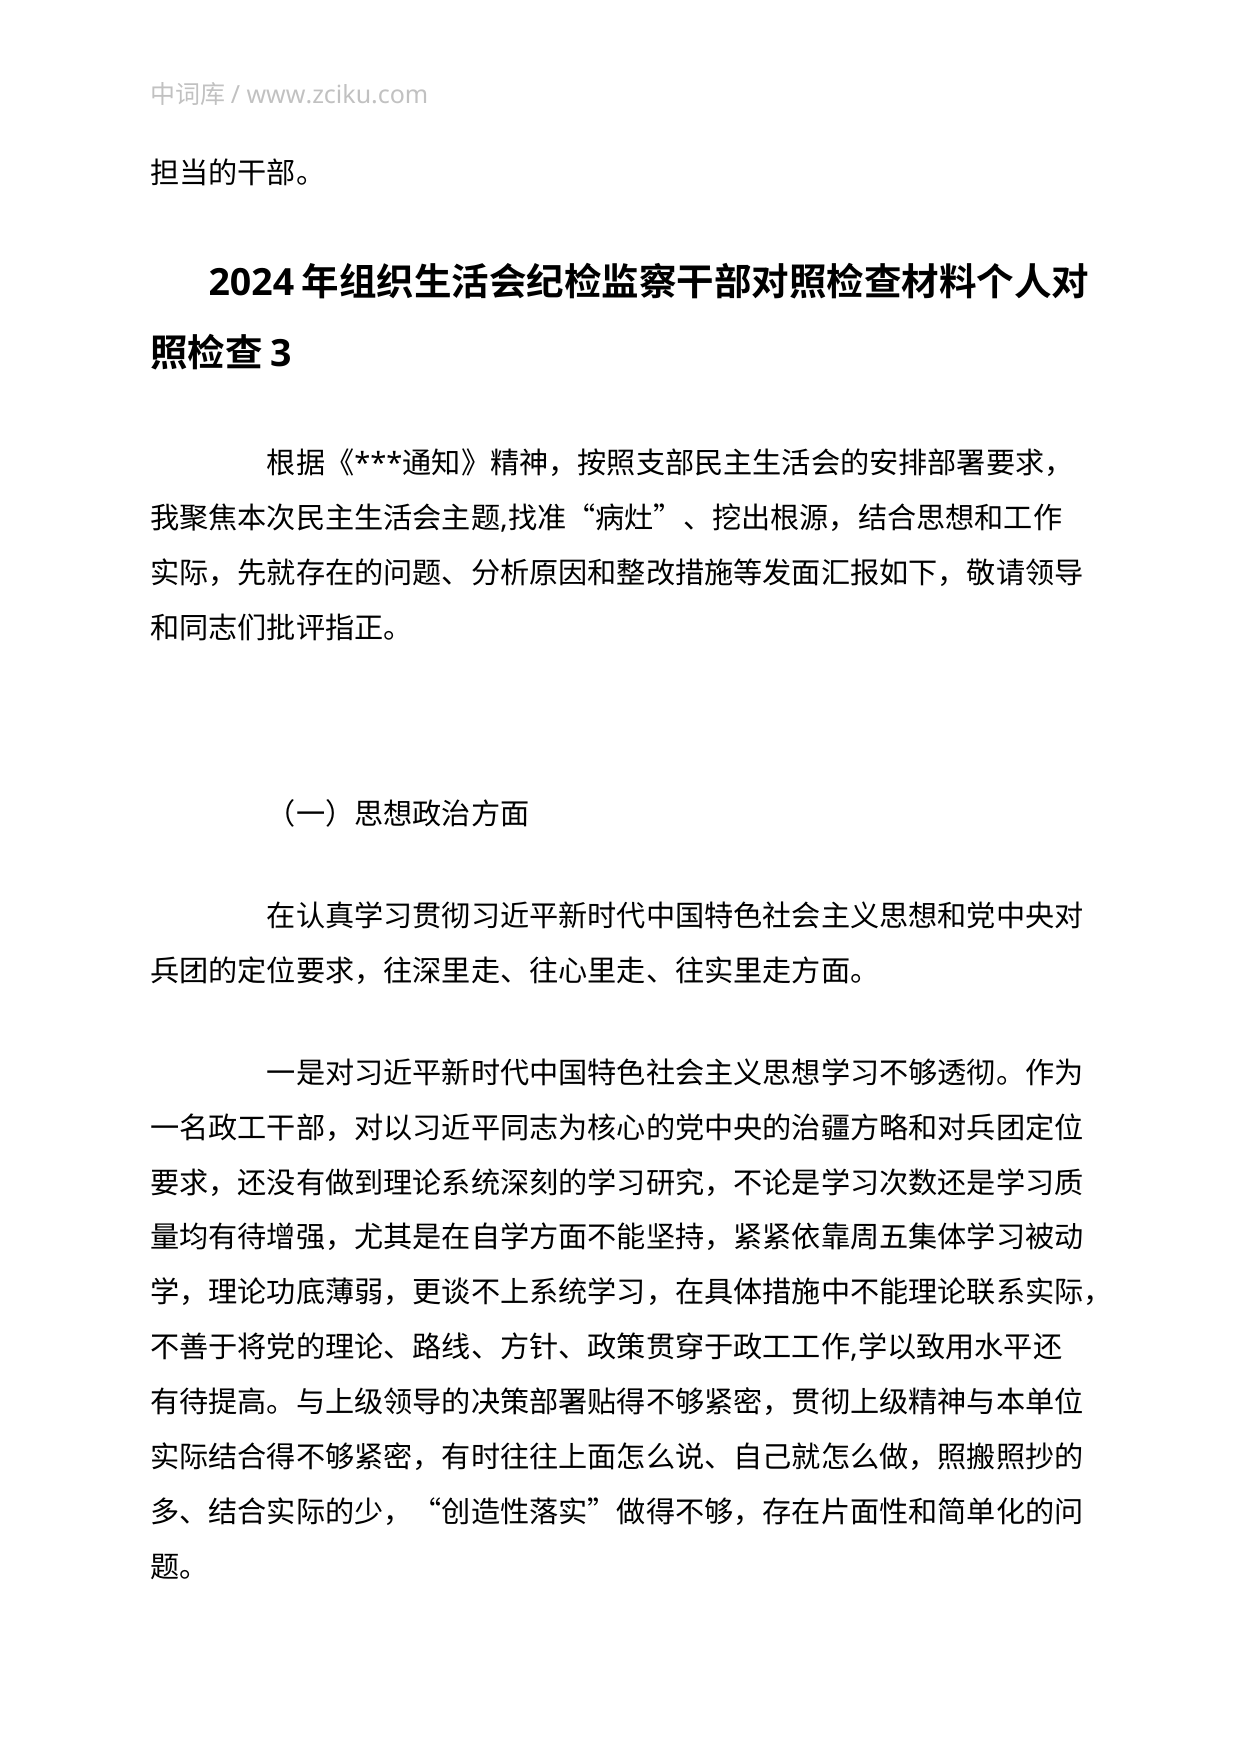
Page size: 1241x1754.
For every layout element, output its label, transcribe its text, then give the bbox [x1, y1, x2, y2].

text （一）思想政治方面 [150, 791, 1090, 833]
text 在认真学习贯彻习近平新时代中国特色社会主义思想和党中央对兵团的定位要求，往深里走、往心里走、往实里走方面。 [150, 893, 1090, 990]
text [150, 150, 1090, 192]
text 根据《***通知》精神，按照支部民主生活会的安排部署要求，我聚焦本次民主生活会主题,找准“病灶”、挖出根源，结合思想和工作实际，先就存在的问题、分析原因和整改措施等发面汇报如下，敬请领导和同志们批评指正。 [150, 440, 1090, 647]
text 一是对习近平新时代中国特色社会主义思想学习不够透彻。作为一名政工干部，对以习近平同志为核心的党中央的治疆方略和对兵团定位要求，还没有做到理论系统深刻的学习研究，不论是学习次数还是学习质量均有待增强，尤其是在自学方面不能坚持，紧紧依靠周五集体学习被动学，理论功底薄弱，更谈不上系统学习，在具体措施中不能理论联系实际，不善于将党的理论、路线、方针、政策贯穿于政工工作,学以致用水平还有待提高。与上级领导的决策部署贴得不够紧密，贯彻上级精神与本单位实际结合得不够紧密，有时往往上面怎么说、自己就怎么做，照搬照抄的多、结合实际的少，“创造性落实”做得不够，存在片面性和简单化的问题。 [150, 1049, 1090, 1586]
text 2024年组织生活会纪检监察干部对照检查材料个人对照检查3 [150, 252, 1090, 377]
